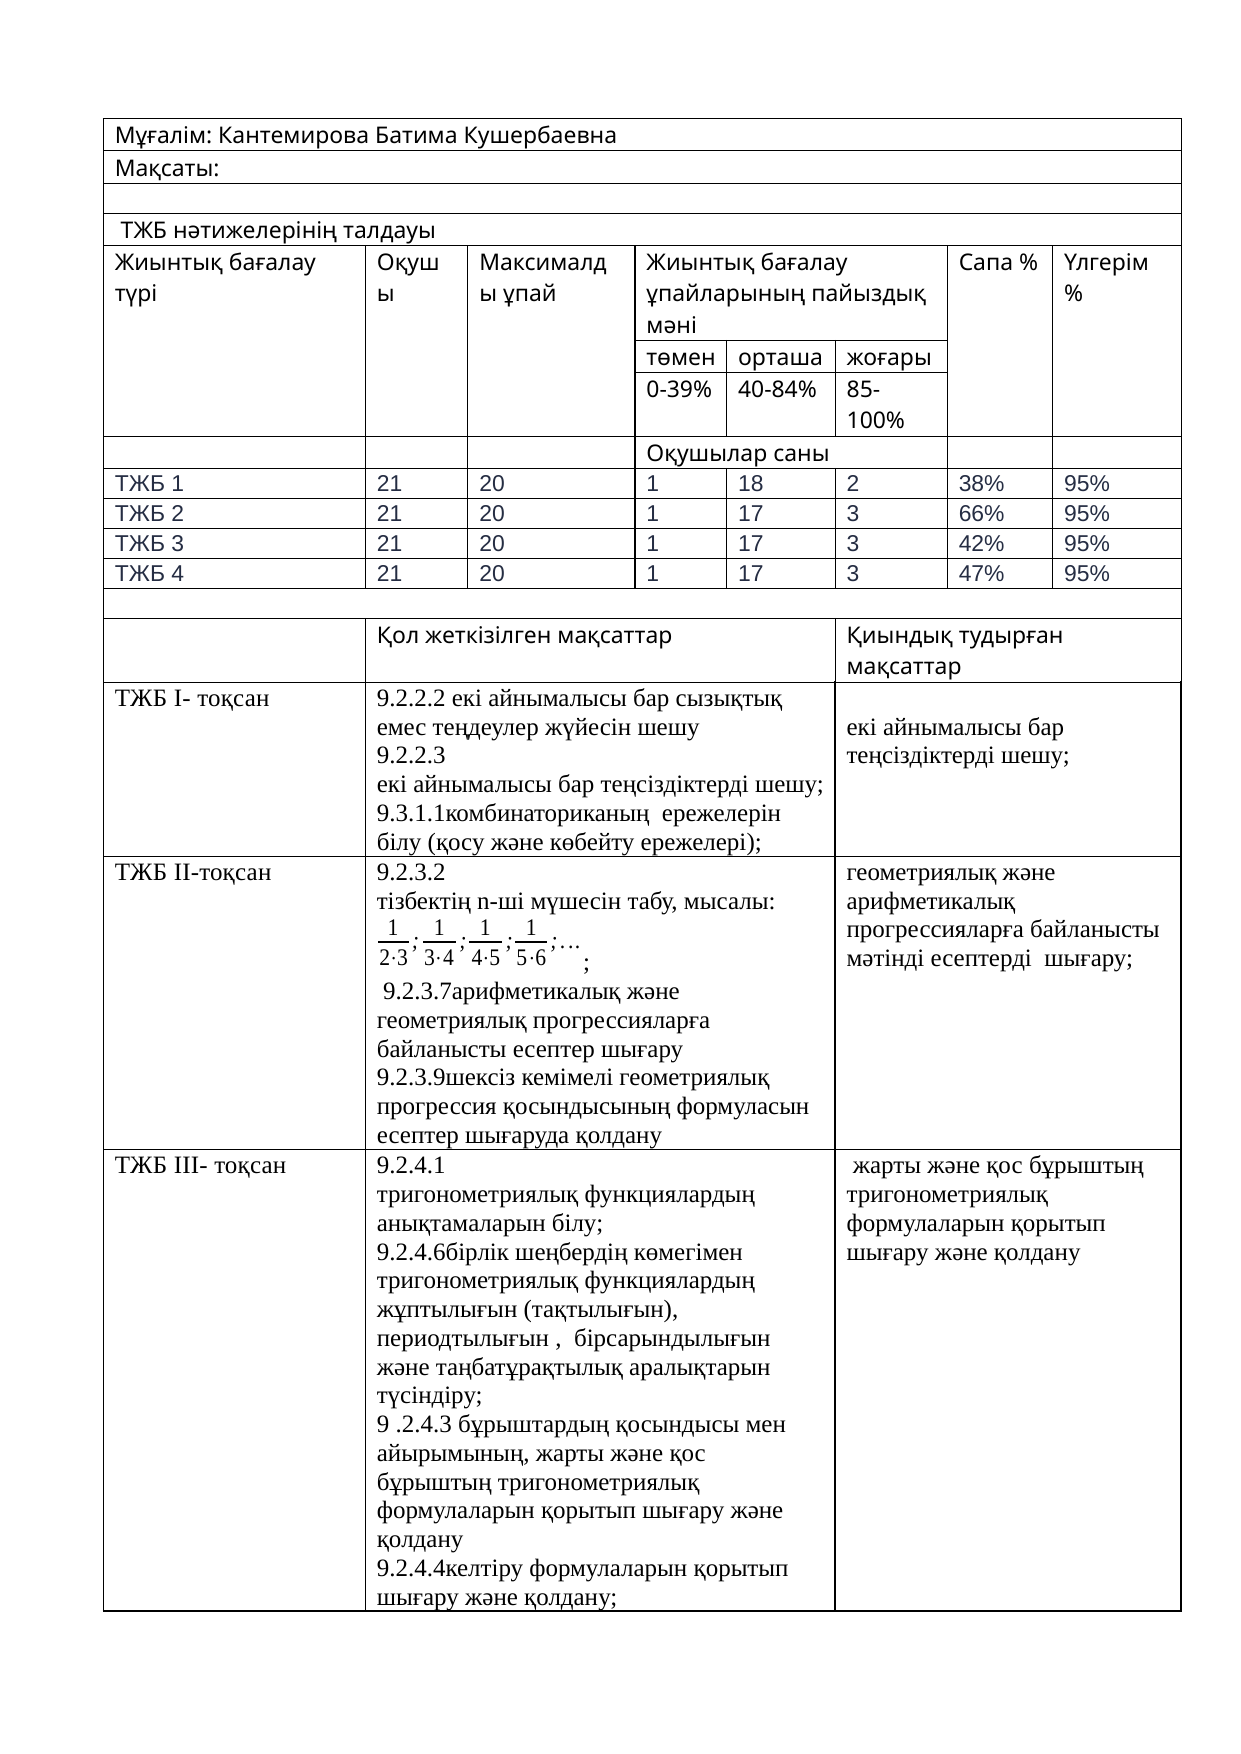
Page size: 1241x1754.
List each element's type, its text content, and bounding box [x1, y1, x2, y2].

table_cell 1 [636, 529, 726, 558]
table_cell 18 [727, 469, 835, 498]
table_cell Қол жеткізілген мақсаттар [366, 619, 835, 681]
table_cell 21 [366, 499, 467, 528]
table_cell 9.2.3.2 тізбектің n-ші мүшесін табу, мысалы:; 9.2.3.7арифметикалық және геометриялық прогрессияларға байланысты есептер шығару 9.2.3.9шексіз кемімелі геометриялық прогрессия қосындысының формуласын есептер шығаруда қолдану [366, 857, 834, 1149]
table_cell 47% [948, 559, 1052, 588]
table_cell 1 [636, 559, 726, 588]
table_cell [948, 437, 1052, 468]
table_cell Мұғалім: Кантемирова Батима Кушербаевна [104, 119, 1181, 150]
table_cell [366, 437, 467, 468]
table_cell 9.2.4.1 тригонометриялық функциялардың анықтамаларын білу; 9.2.4.6бірлік шеңбердің көмегімен тригонометриялық функциялардың жұптылығын (тақтылығын), периодтылығын , бірсарындылығын және таңбатұрақтылық аралықтарын түсіндіру; 9 .2.4.3 бұрыштардың қосындысы мен айырымының, жарты және қос бұрыштың тригонометриялық формулаларын қорытып шығару және қолдану 9.2.4.4келтіру формулаларын қорытып шығару және қолдану; [366, 1150, 834, 1610]
table_cell 40-84% [727, 373, 835, 436]
table_cell [468, 437, 634, 468]
table_cell 20 [468, 529, 634, 558]
table_cell 95% [1053, 529, 1181, 558]
table_cell төмен [636, 341, 726, 372]
table_cell Максималды ұпай [468, 246, 634, 436]
table_cell ТЖБ 4 [104, 559, 365, 588]
table_cell 95% [1053, 559, 1181, 588]
table_cell Оқушы [366, 246, 467, 436]
table_cell ТЖБ 1 [104, 469, 365, 498]
table_cell 38% [948, 469, 1052, 498]
table_cell 0-39% [636, 373, 726, 436]
table_cell 2 [836, 469, 947, 498]
table_cell 3 [836, 529, 947, 558]
table_cell геометриялық және арифметикалық прогрессияларға байланысты мәтінді есептерді шығару; [836, 857, 1180, 1149]
table_cell ТЖБ 2 [104, 499, 365, 528]
table_cell 1 [636, 469, 726, 498]
table_cell [104, 589, 1181, 618]
table_cell 3 [836, 499, 947, 528]
table_cell 66% [948, 499, 1052, 528]
table_cell Қиындық тудырған мақсаттар [836, 619, 1181, 681]
table_cell 21 [366, 529, 467, 558]
table_cell Үлгерім % [1053, 246, 1181, 436]
table_cell 95% [1053, 499, 1181, 528]
table_cell жарты және қос бұрыштың тригонометриялық формулаларын қорытып шығару және қолдану [836, 1150, 1180, 1610]
table_cell 42% [948, 529, 1052, 558]
table_cell [104, 184, 1181, 213]
table_cell орташа [727, 341, 835, 372]
table_cell [1053, 437, 1181, 468]
table_cell Мақсаты: [104, 151, 1181, 183]
table_cell Жиынтық бағалау түрі [104, 246, 365, 436]
table_cell Жиынтық бағалау ұпайларының пайыздық мәні [636, 246, 947, 340]
table_cell 20 [468, 499, 634, 528]
table_cell 21 [366, 469, 467, 498]
table_cell ТЖБ ІІ-тоқсан [104, 857, 365, 1149]
table_cell 21 [366, 559, 467, 588]
table_cell ТЖБ ІІІ- тоқсан [104, 1150, 365, 1610]
table_cell 17 [727, 529, 835, 558]
table_cell 3 [836, 559, 947, 588]
table_cell [104, 437, 365, 468]
table_cell ТЖБ І- тоқсан [104, 683, 365, 856]
table_cell ТЖБ 3 [104, 529, 365, 558]
table_cell жоғары [836, 341, 947, 372]
table_cell 17 [727, 499, 835, 528]
table_cell 85-100% [836, 373, 947, 436]
table_cell ТЖБ нәтижелерінің талдауы [104, 214, 1181, 245]
table_cell [104, 619, 365, 681]
table_cell 95% [1053, 469, 1181, 498]
table_cell екі айнымалысы бар теңсіздіктерді шешу; [836, 683, 1180, 856]
table_cell 20 [468, 469, 634, 498]
table_cell 9.2.2.2 екі айнымалысы бар сызықтық емес теңдеулер жүйесін шешу 9.2.2.3 екі айнымалысы бар теңсіздіктерді шешу; 9.3.1.1комбинаториканың ережелерін білу (қосу және көбейту ережелері); [366, 683, 834, 856]
table_cell 20 [468, 559, 634, 588]
table_cell 1 [636, 499, 726, 528]
table_cell Оқушылар саны [636, 437, 947, 468]
table_cell 17 [727, 559, 835, 588]
table_cell Сапа % [948, 246, 1052, 436]
